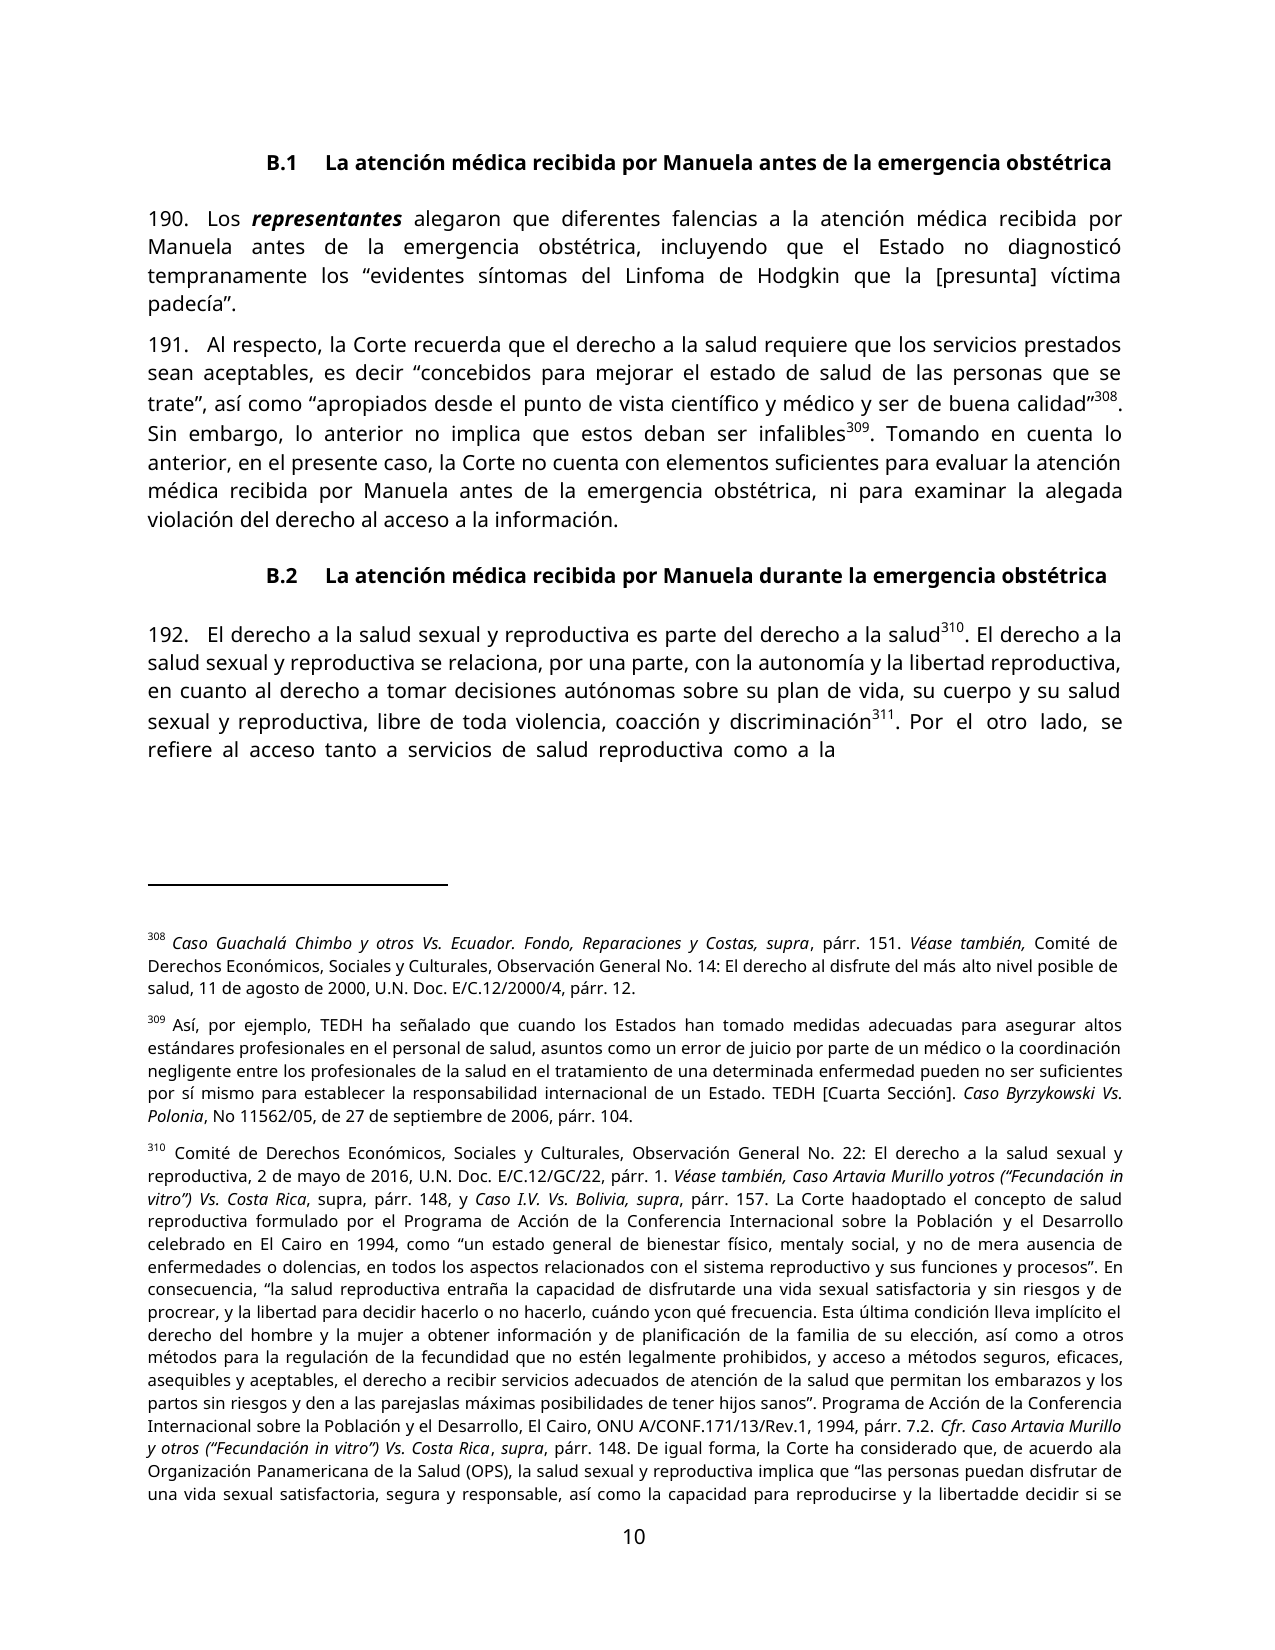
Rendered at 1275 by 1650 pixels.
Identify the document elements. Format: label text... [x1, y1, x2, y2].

subtitle La atención médica recibida por Manuela durante la emergencia obstétrica [266, 561, 1120, 589]
list Al respecto, la Corte recuerda que el derecho a la salud requiere que los servicios prestados sean aceptables, es decir “concebidos para mejorar el estado de salud de las personas que se trate”, así como “apropiados desde el punto de vista científico y médico y ser de buena calidad”308. Sin embargo, lo anterior no implica que estos deban ser infalibles309. Tomando en cuenta lo anterior, en el presente caso, la Corte no cuenta con elementos suficientes para evaluar la atención médica recibida por Manuela antes de la emergencia obstétrica, ni para examinar la alegada violación del derecho al acceso a la información. [147, 330, 1123, 533]
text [147, 1140, 1123, 1505]
subtitle La atención médica recibida por Manuela antes de la emergencia obstétrica [266, 148, 1120, 176]
list Los representantes alegaron que diferentes falencias a la atención médica recibida por Manuela antes de la emergencia obstétrica, incluyendo que el Estado no diagnosticó tempranamente los “evidentes síntomas del Linfoma de Hodgkin que la [presunta] víctima padecía”. [147, 204, 1123, 318]
text 309 Así, por ejemplo, TEDH ha señalado que cuando los Estados han tomado medidas adecuadas para asegurar altos estándares profesionales en el personal de salud, asuntos como un error de juicio por parte de un médico o la coordinación negligente entre los profesionales de la salud en el tratamiento de una determinada enfermedad pueden no ser suficientes por sí mismo para establecer la responsabilidad internacional de un Estado. TEDH [Cuarta Sección]. Caso Byrzykowski Vs. Polonia, No 11562/05, de 27 de septiembre de 2006, párr. 104. [147, 1012, 1123, 1127]
list El derecho a la salud sexual y reproductiva es parte del derecho a la salud310. El derecho a la salud sexual y reproductiva se relaciona, por una parte, con la autonomía y la libertad reproductiva, en cuanto al derecho a tomar decisiones autónomas sobre su plan de vida, su cuerpo y su salud sexual y reproductiva, libre de toda violencia, coacción y discriminación311. Por el otro lado, se refiere al acceso tanto a servicios de salud reproductiva como a la [147, 618, 1123, 764]
text 308 Caso Guachalá Chimbo y otros Vs. Ecuador. Fondo, Reparaciones y Costas, supra, párr. 151. Véase también, Comité de Derechos Económicos, Sociales y Culturales, Observación General No. 14: El derecho al disfrute del más alto nivel posible de salud, 11 de agosto de 2000, U.N. Doc. E/C.12/2000/4, párr. 12. [147, 930, 1118, 999]
